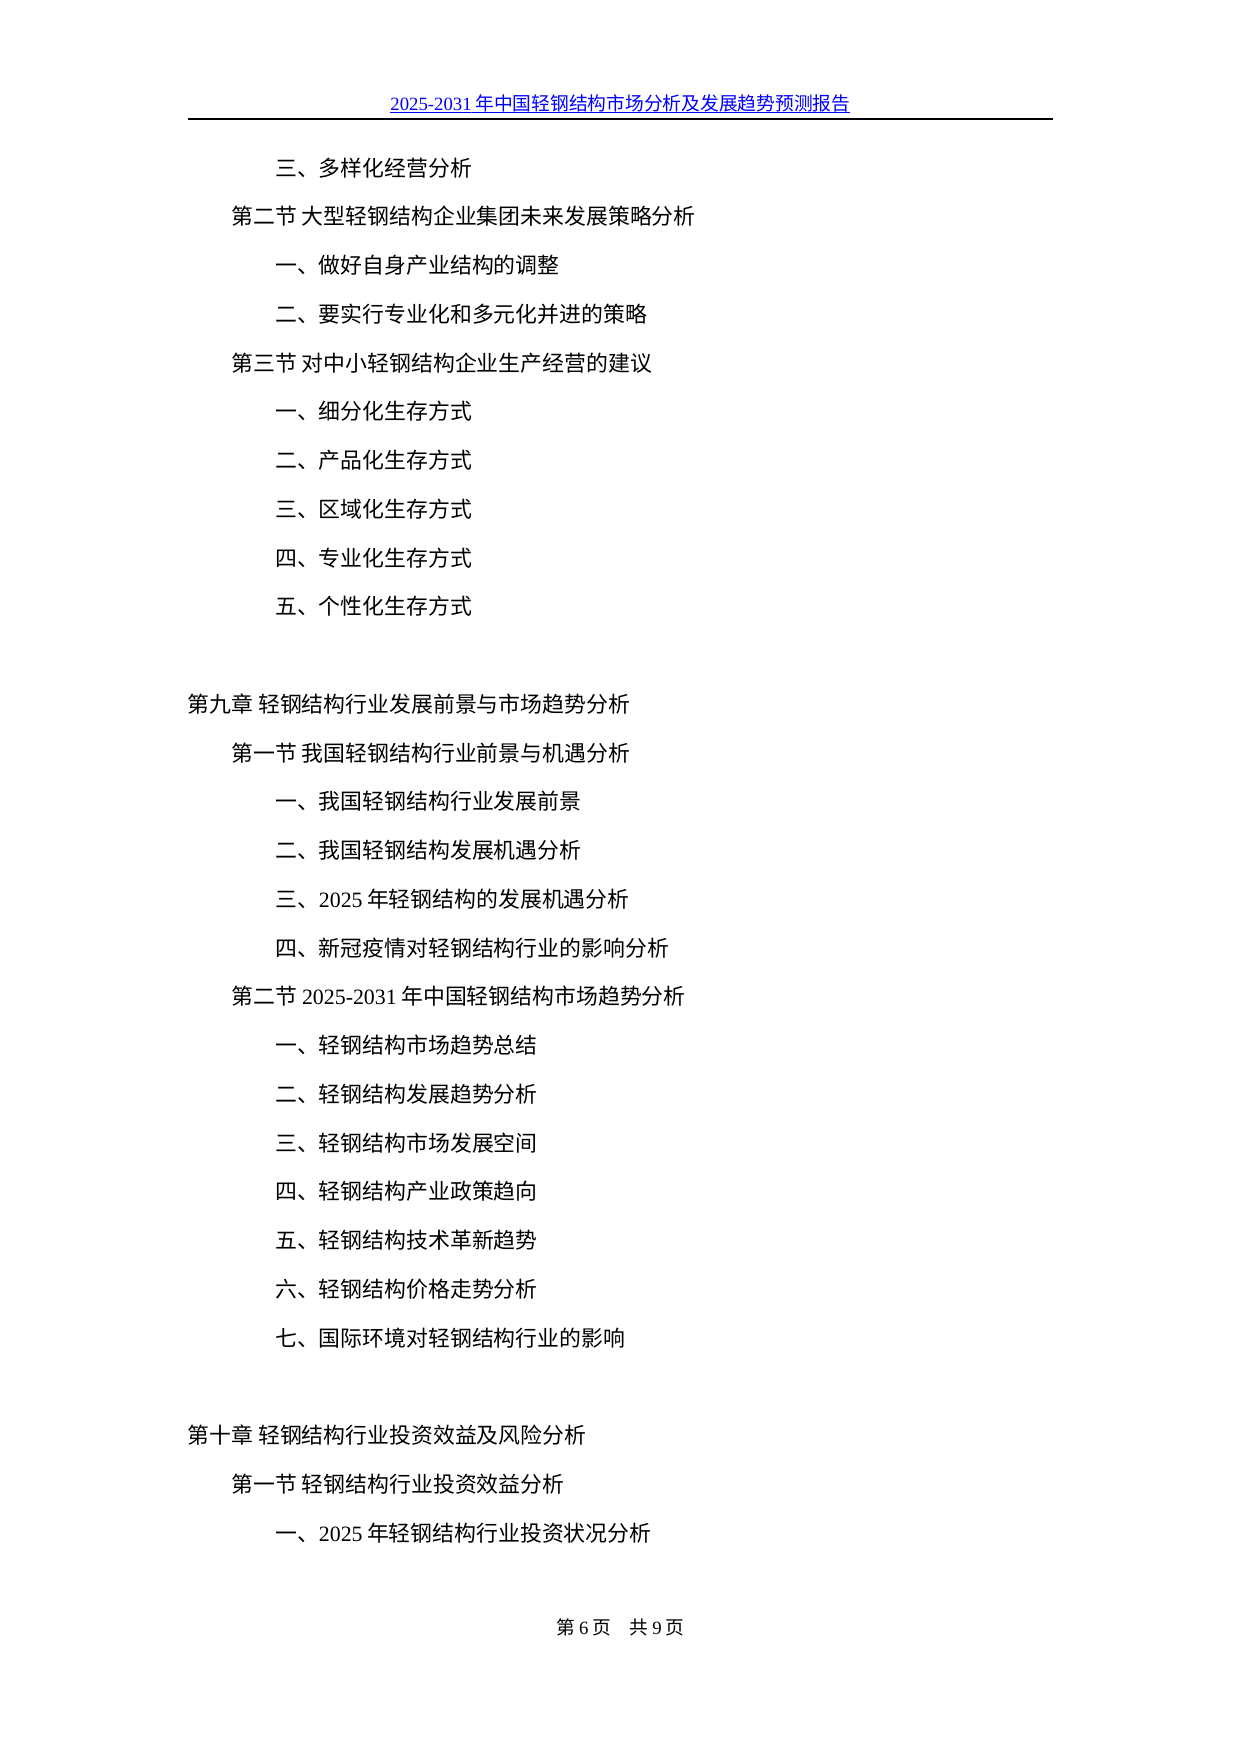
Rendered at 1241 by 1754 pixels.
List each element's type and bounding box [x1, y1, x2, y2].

text [187, 150, 1053, 1548]
